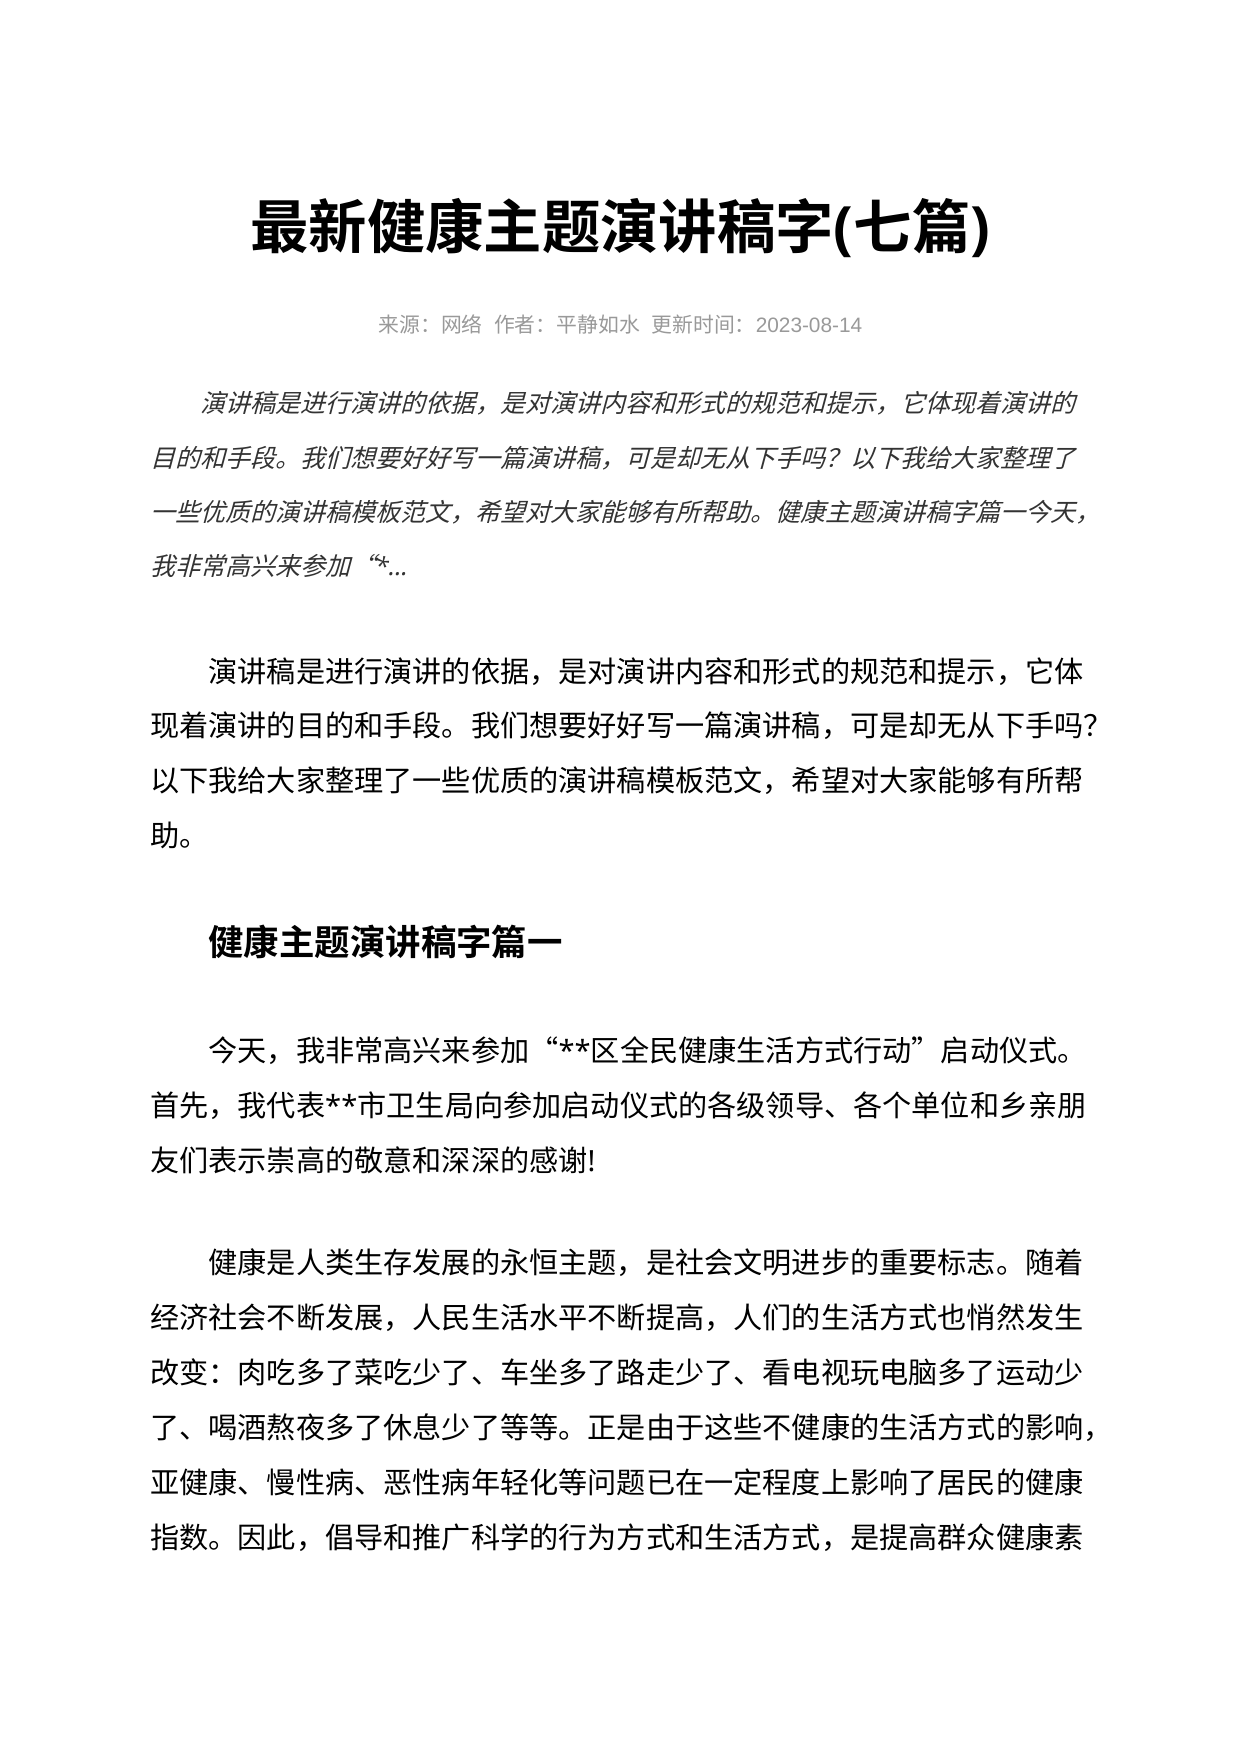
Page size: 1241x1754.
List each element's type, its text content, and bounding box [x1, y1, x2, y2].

text 演讲稿是进行演讲的依据，是对演讲内容和形式的规范和提示，它体现着演讲的目的和手段。我们想要好好写一篇演讲稿，可是却无从下手吗？以下我给大家整理了一些优质的演讲稿模板范文，希望对大家能够有所帮助。健康主题演讲稿字篇一今天，我非常高兴来参加“*... [150, 384, 1090, 583]
text 来源：网络 作者：平静如水 更新时间：2023-08-14 [150, 313, 1090, 337]
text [150, 1240, 1090, 1557]
subtitle 最新健康主题演讲稿字(七篇) [150, 181, 1090, 266]
text 健康主题演讲稿字篇一 [150, 914, 1090, 966]
text 今天，我非常高兴来参加“**区全民健康生活方式行动”启动仪式。首先，我代表**市卫生局向参加启动仪式的各级领导、各个单位和乡亲朋友们表示崇高的敬意和深深的感谢! [150, 1028, 1090, 1180]
text 演讲稿是进行演讲的依据，是对演讲内容和形式的规范和提示，它体现着演讲的目的和手段。我们想要好好写一篇演讲稿，可是却无从下手吗？以下我给大家整理了一些优质的演讲稿模板范文，希望对大家能够有所帮助。 [150, 648, 1090, 855]
